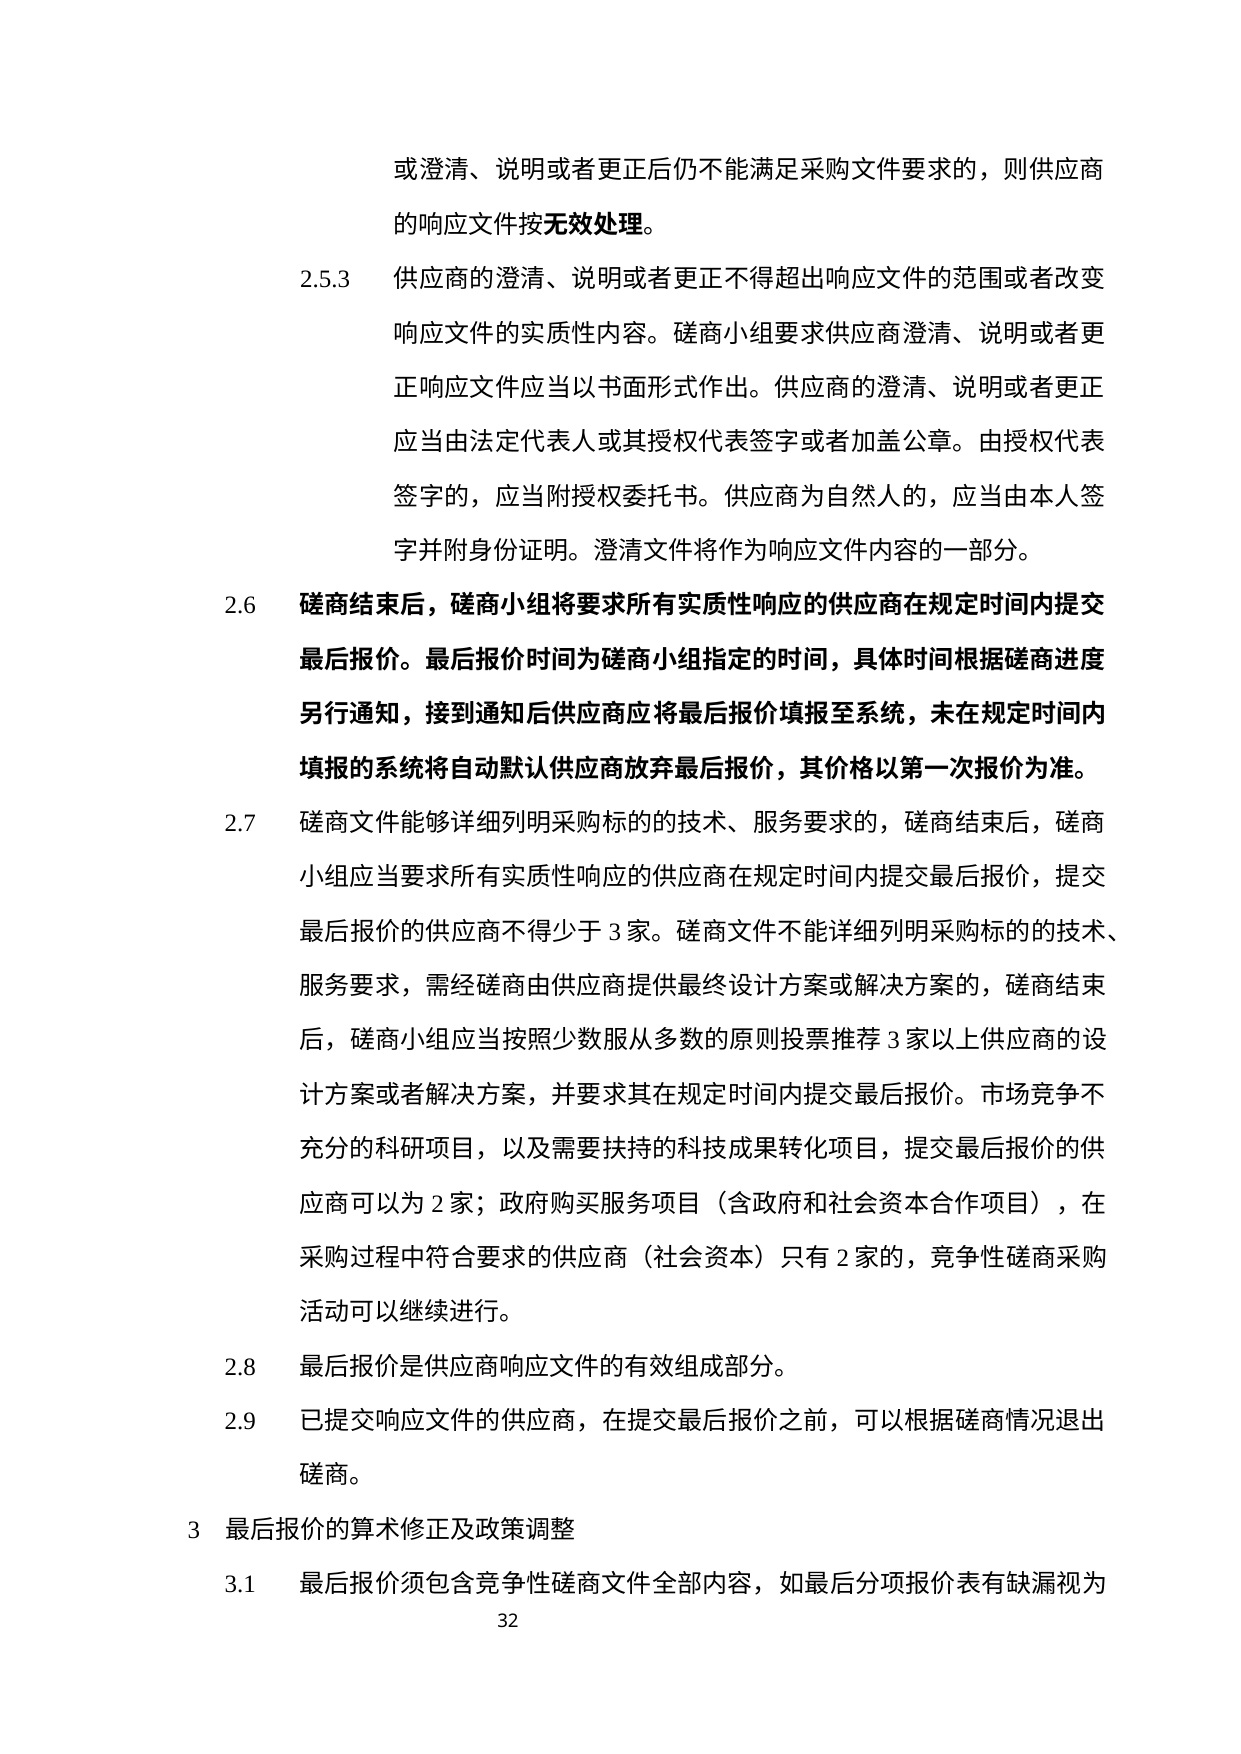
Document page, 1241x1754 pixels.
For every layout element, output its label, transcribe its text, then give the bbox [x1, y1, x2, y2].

list 磋商文件能够详细列明采购标的的技术、服务要求的，磋商结束后，磋商小组应当要求所有实质性响应的供应商在规定时间内提交最后报价，提交最后报价的供应商不得少于3家。磋商文件不能详细列明采购标的的技术、服务要求，需经磋商由供应商提供最终设计方案或解决方案的，磋商结束后，磋商小组应当按照少数服从多数的原则投票推荐3家以上供应商的设计方案或者解决方案，并要求其在规定时间内提交最后报价。市场竞争不充分的科研项目，以及需要扶持的科技成果转化项目，提交最后报价的供应商可以为2家；政府购买服务项目（含政府和社会资本合作项目），在采购过程中符合要求的供应商（社会资本）只有2家的，竞争性磋商采购活动可以继续进行。 [224, 802, 1107, 1328]
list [224, 1564, 1107, 1600]
list 供应商的澄清、说明或者更正不得超出响应文件的范围或者改变响应文件的实质性内容。磋商小组要求供应商澄清、说明或者更正响应文件应当以书面形式作出。供应商的澄清、说明或者更正应当由法定代表人或其授权代表签字或者加盖公章。由授权代表签字的，应当附授权委托书。供应商为自然人的，应当由本人签字并附身份证明。澄清文件将作为响应文件内容的一部分。 [300, 259, 1107, 567]
list 磋商结束后，磋商小组将要求所有实质性响应的供应商在规定时间内提交最后报价。最后报价时间为磋商小组指定的时间，具体时间根据磋商进度另行通知，接到通知后供应商应将最后报价填报至系统，未在规定时间内填报的系统将自动默认供应商放弃最后报价，其价格以第一次报价为准。 [224, 585, 1107, 784]
list 最后报价的算术修正及政策调整 [187, 1509, 1107, 1546]
list 最后报价是供应商响应文件的有效组成部分。 [224, 1346, 1107, 1382]
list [300, 150, 1107, 241]
list 已提交响应文件的供应商，在提交最后报价之前，可以根据磋商情况退出磋商。 [224, 1401, 1107, 1491]
